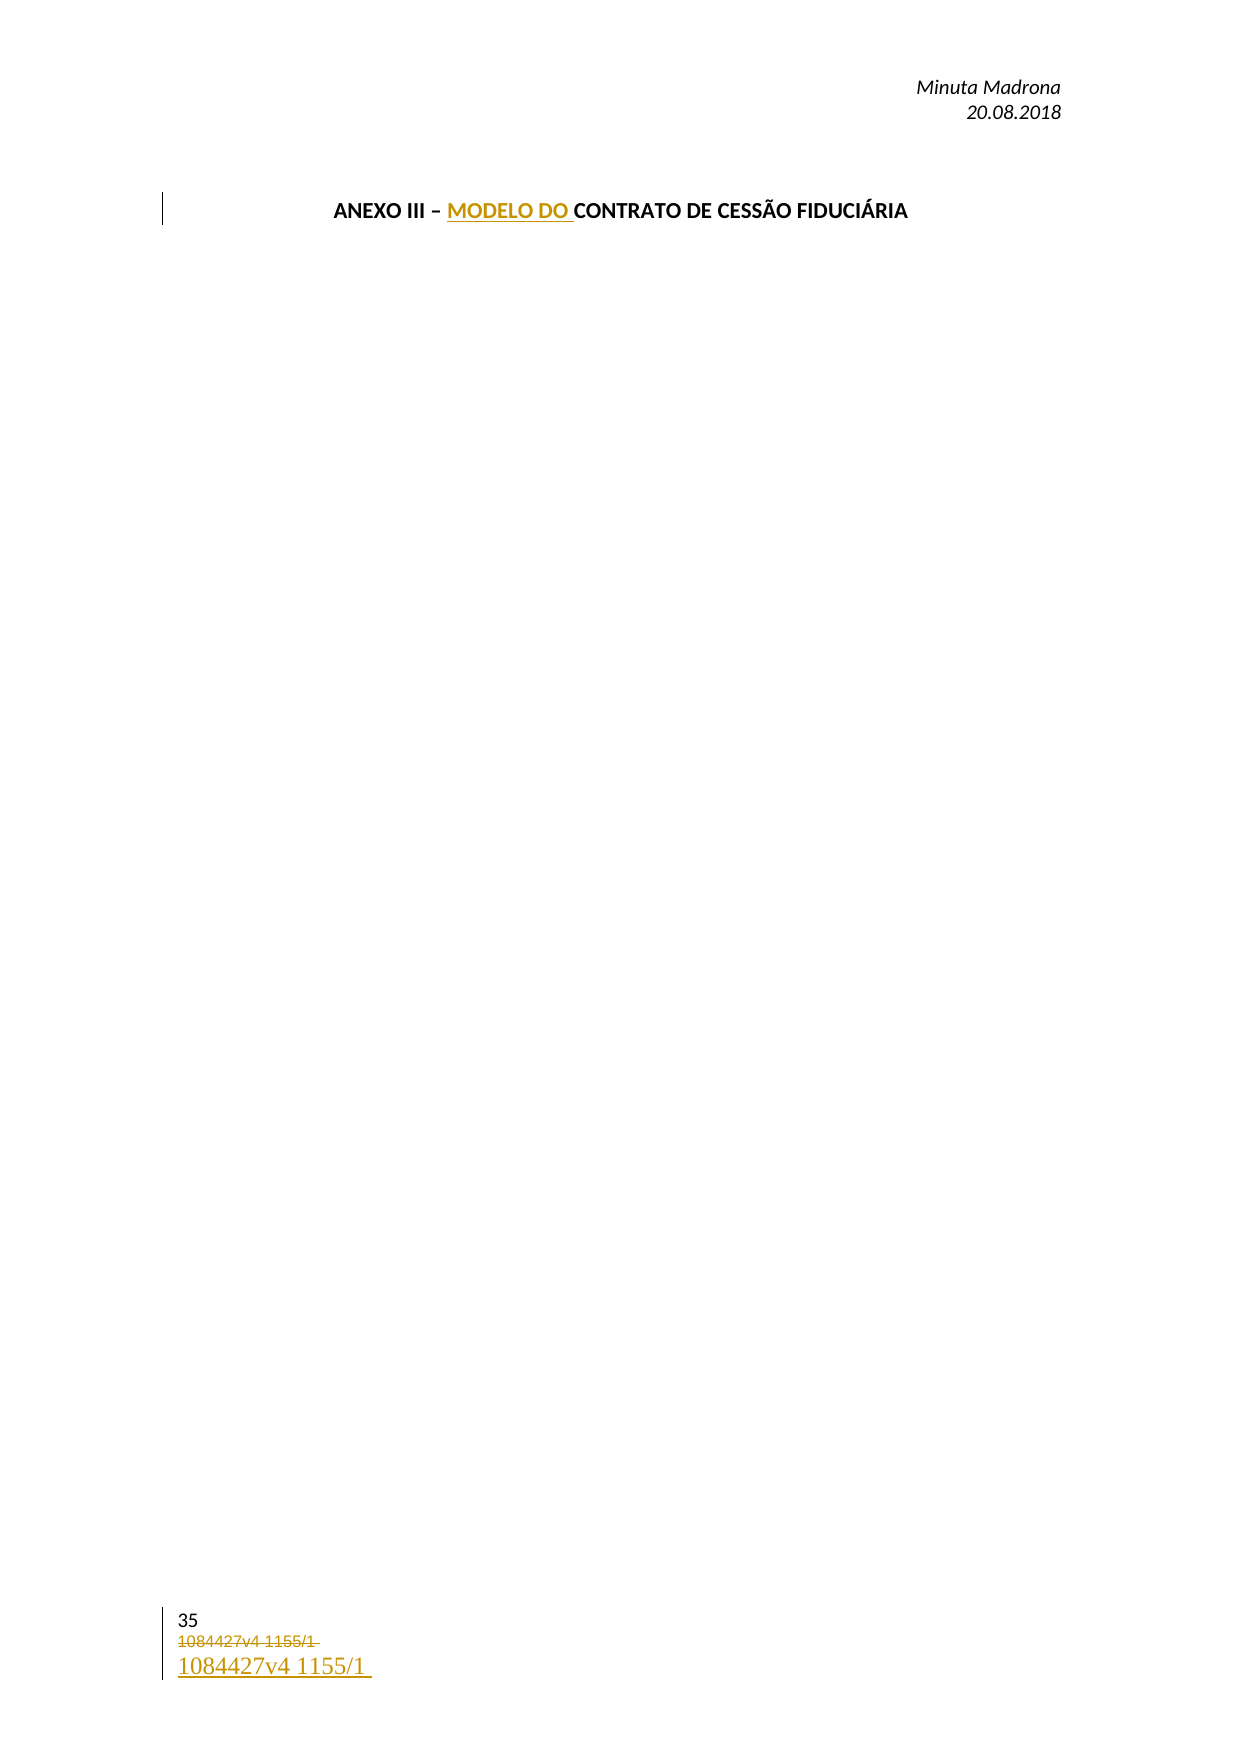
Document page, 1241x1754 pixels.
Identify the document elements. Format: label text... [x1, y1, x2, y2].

text ANEXO III – CONTRATO DE CESSÃO FIDUCIÁRIA [177, 192, 1064, 225]
